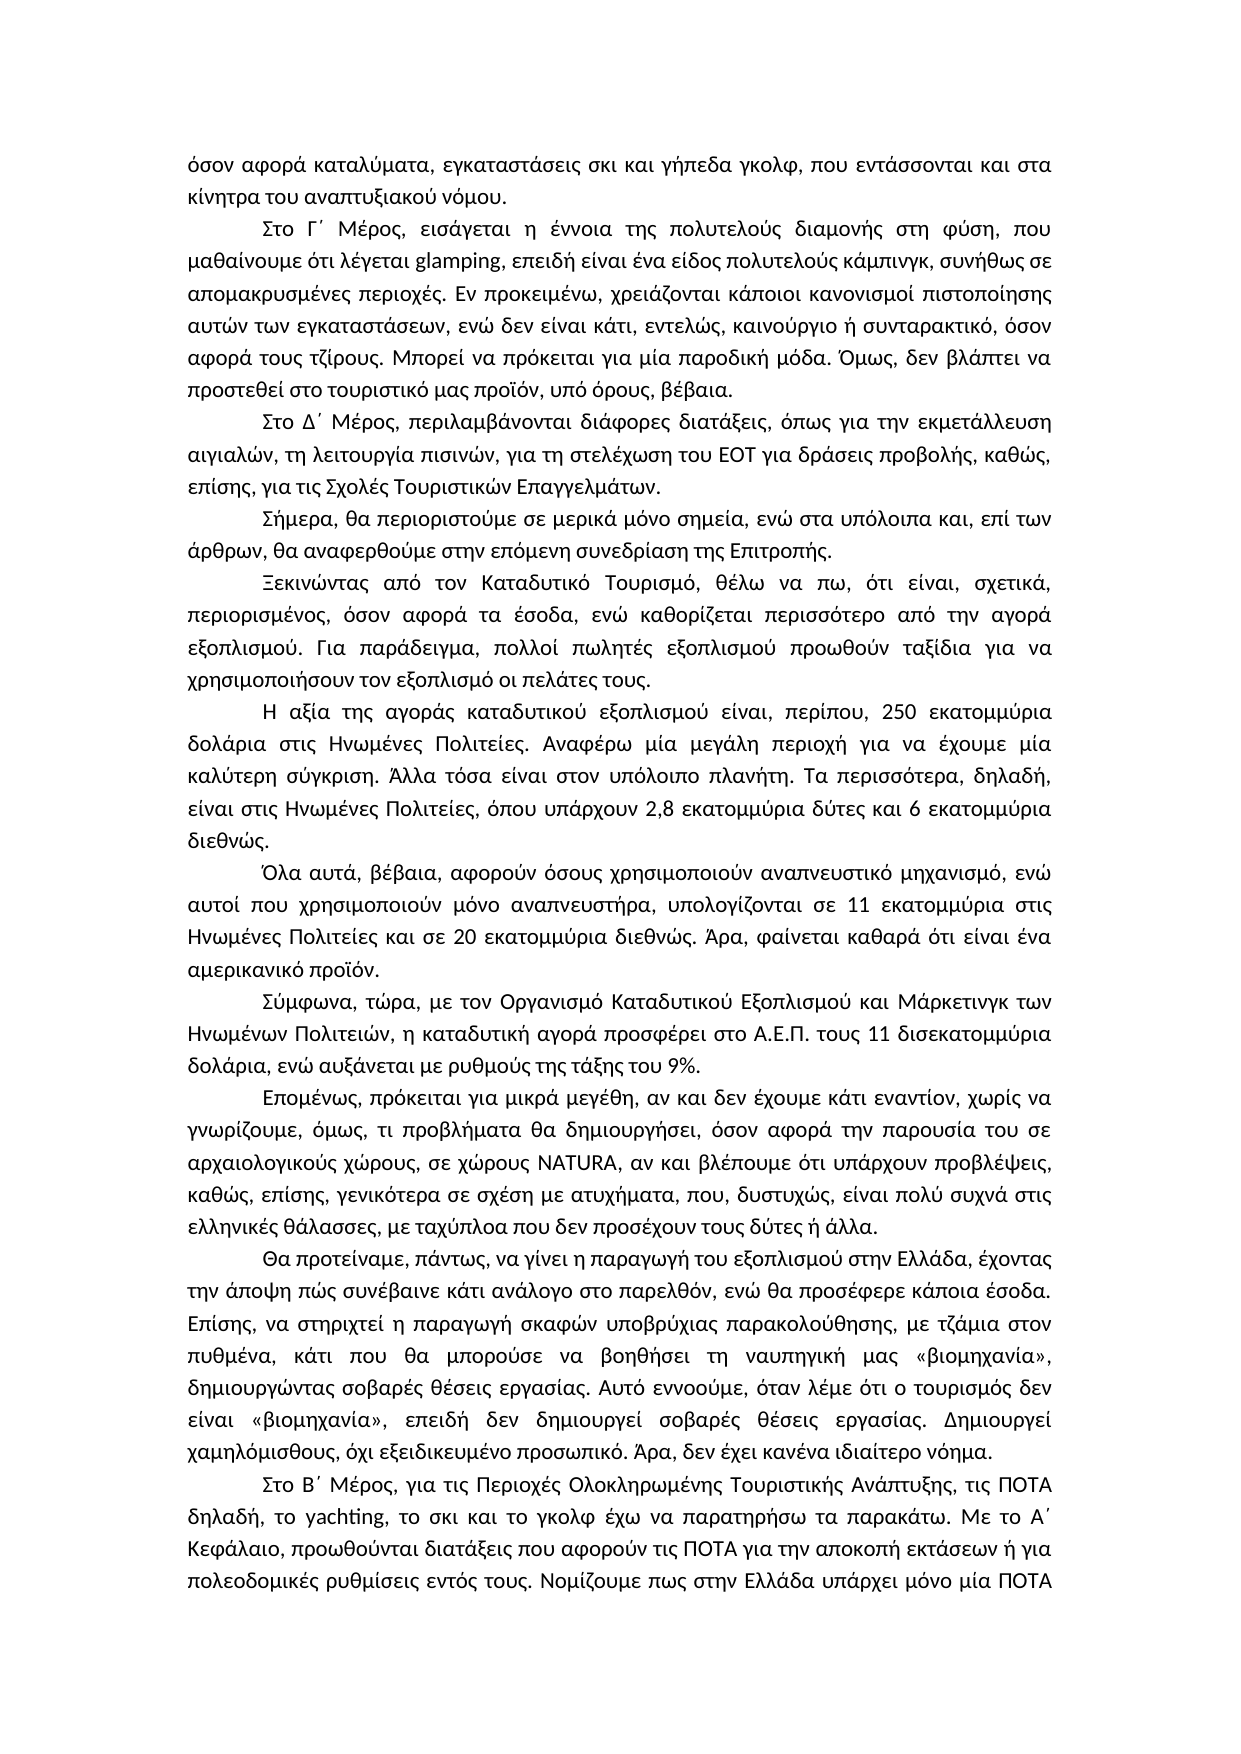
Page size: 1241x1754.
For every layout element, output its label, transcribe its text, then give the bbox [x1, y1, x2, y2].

text Ξεκινώντας από τον Καταδυτικό Τουρισμό, θέλω να πω, ότι είναι, σχετικά, περιορισμένος, όσον αφορά τα έσοδα, ενώ καθορίζεται περισσότερο από την αγορά εξοπλισμού. Για παράδειγμα, πολλοί πωλητές εξοπλισμού προωθούν ταξίδια για να χρησιμοποιήσουν τον εξοπλισμό οι πελάτες τους. [187, 568, 1053, 693]
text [187, 150, 1053, 210]
text Θα προτείναμε, πάντως, να γίνει η παραγωγή του εξοπλισμού στην Ελλάδα, έχοντας την άποψη πώς συνέβαινε κάτι ανάλογο στο παρελθόν, ενώ θα προσέφερε κάποια έσοδα. Επίσης, να στηριχτεί η παραγωγή σκαφών υποβρύχιας παρακολούθησης, με τζάμια στον πυθμένα, κάτι που θα μπορούσε να βοηθήσει τη ναυπηγική μας «βιομηχανία», δημιουργώντας σοβαρές θέσεις εργασίας. Αυτό εννοούμε, όταν λέμε ότι ο τουρισμός δεν είναι «βιομηχανία», επειδή δεν δημιουργεί σοβαρές θέσεις εργασίας. Δημιουργεί χαμηλόμισθους, όχι εξειδικευμένο προσωπικό. Άρα, δεν έχει κανένα ιδιαίτερο νόημα. [187, 1244, 1053, 1466]
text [187, 1470, 1053, 1594]
text Η αξία της αγοράς καταδυτικού εξοπλισμού είναι, περίπου, 250 εκατομμύρια δολάρια στις Ηνωμένες Πολιτείες. Αναφέρω μία μεγάλη περιοχή για να έχουμε μία καλύτερη σύγκριση. Άλλα τόσα είναι στον υπόλοιπο πλανήτη. Τα περισσότερα, δηλαδή, είναι στις Ηνωμένες Πολιτείες, όπου υπάρχουν 2,8 εκατομμύρια δύτες και 6 εκατομμύρια διεθνώς. [187, 697, 1053, 854]
text Στο Δ΄ Μέρος, περιλαμβάνονται διάφορες διατάξεις, όπως για την εκμετάλλευση αιγιαλών, τη λειτουργία πισινών, για τη στελέχωση του ΕΟΤ για δράσεις προβολής, καθώς, επίσης, για τις Σχολές Τουριστικών Επαγγελμάτων. [187, 407, 1053, 500]
text Όλα αυτά, βέβαια, αφορούν όσους χρησιμοποιούν αναπνευστικό μηχανισμό, ενώ αυτοί που χρησιμοποιούν μόνο αναπνευστήρα, υπολογίζονται σε 11 εκατομμύρια στις Ηνωμένες Πολιτείες και σε 20 εκατομμύρια διεθνώς. Άρα, φαίνεται καθαρά ότι είναι ένα αμερικανικό προϊόν. [187, 858, 1053, 983]
text Σήμερα, θα περιοριστούμε σε μερικά μόνο σημεία, ενώ στα υπόλοιπα και, επί των άρθρων, θα αναφερθούμε στην επόμενη συνεδρίαση της Επιτροπής. [187, 504, 1053, 564]
text Επομένως, πρόκειται για μικρά μεγέθη, αν και δεν έχουμε κάτι εναντίον, χωρίς να γνωρίζουμε, όμως, τι προβλήματα θα δημιουργήσει, όσον αφορά την παρουσία του σε αρχαιολογικούς χώρους, σε χώρους NATURA, αν και βλέπουμε ότι υπάρχουν προβλέψεις, καθώς, επίσης, γενικότερα σε σχέση με ατυχήματα, που, δυστυχώς, είναι πολύ συχνά στις ελληνικές θάλασσες, με ταχύπλοα που δεν προσέχουν τους δύτες ή άλλα. [187, 1083, 1053, 1240]
text Σύμφωνα, τώρα, με τον Οργανισμό Καταδυτικού Εξοπλισμού και Μάρκετινγκ των Ηνωμένων Πολιτειών, η καταδυτική αγορά προσφέρει στο Α.Ε.Π. τους 11 δισεκατομμύρια δολάρια, ενώ αυξάνεται με ρυθμούς της τάξης του 9%. [187, 987, 1053, 1079]
text Στο Γ΄ Μέρος, εισάγεται η έννοια της πολυτελούς διαμονής στη φύση, που μαθαίνουμε ότι λέγεται glamping, επειδή είναι ένα είδος πολυτελούς κάμπινγκ, συνήθως σε απομακρυσμένες περιοχές. Εν προκειμένω, χρειάζονται κάποιοι κανονισμοί πιστοποίησης αυτών των εγκαταστάσεων, ενώ δεν είναι κάτι, εντελώς, καινούργιο ή συνταρακτικό, όσον αφορά τους τζίρους. Μπορεί να πρόκειται για μία παροδική μόδα. Όμως, δεν βλάπτει να προστεθεί στο τουριστικό μας προϊόν, υπό όρους, βέβαια. [187, 214, 1053, 403]
